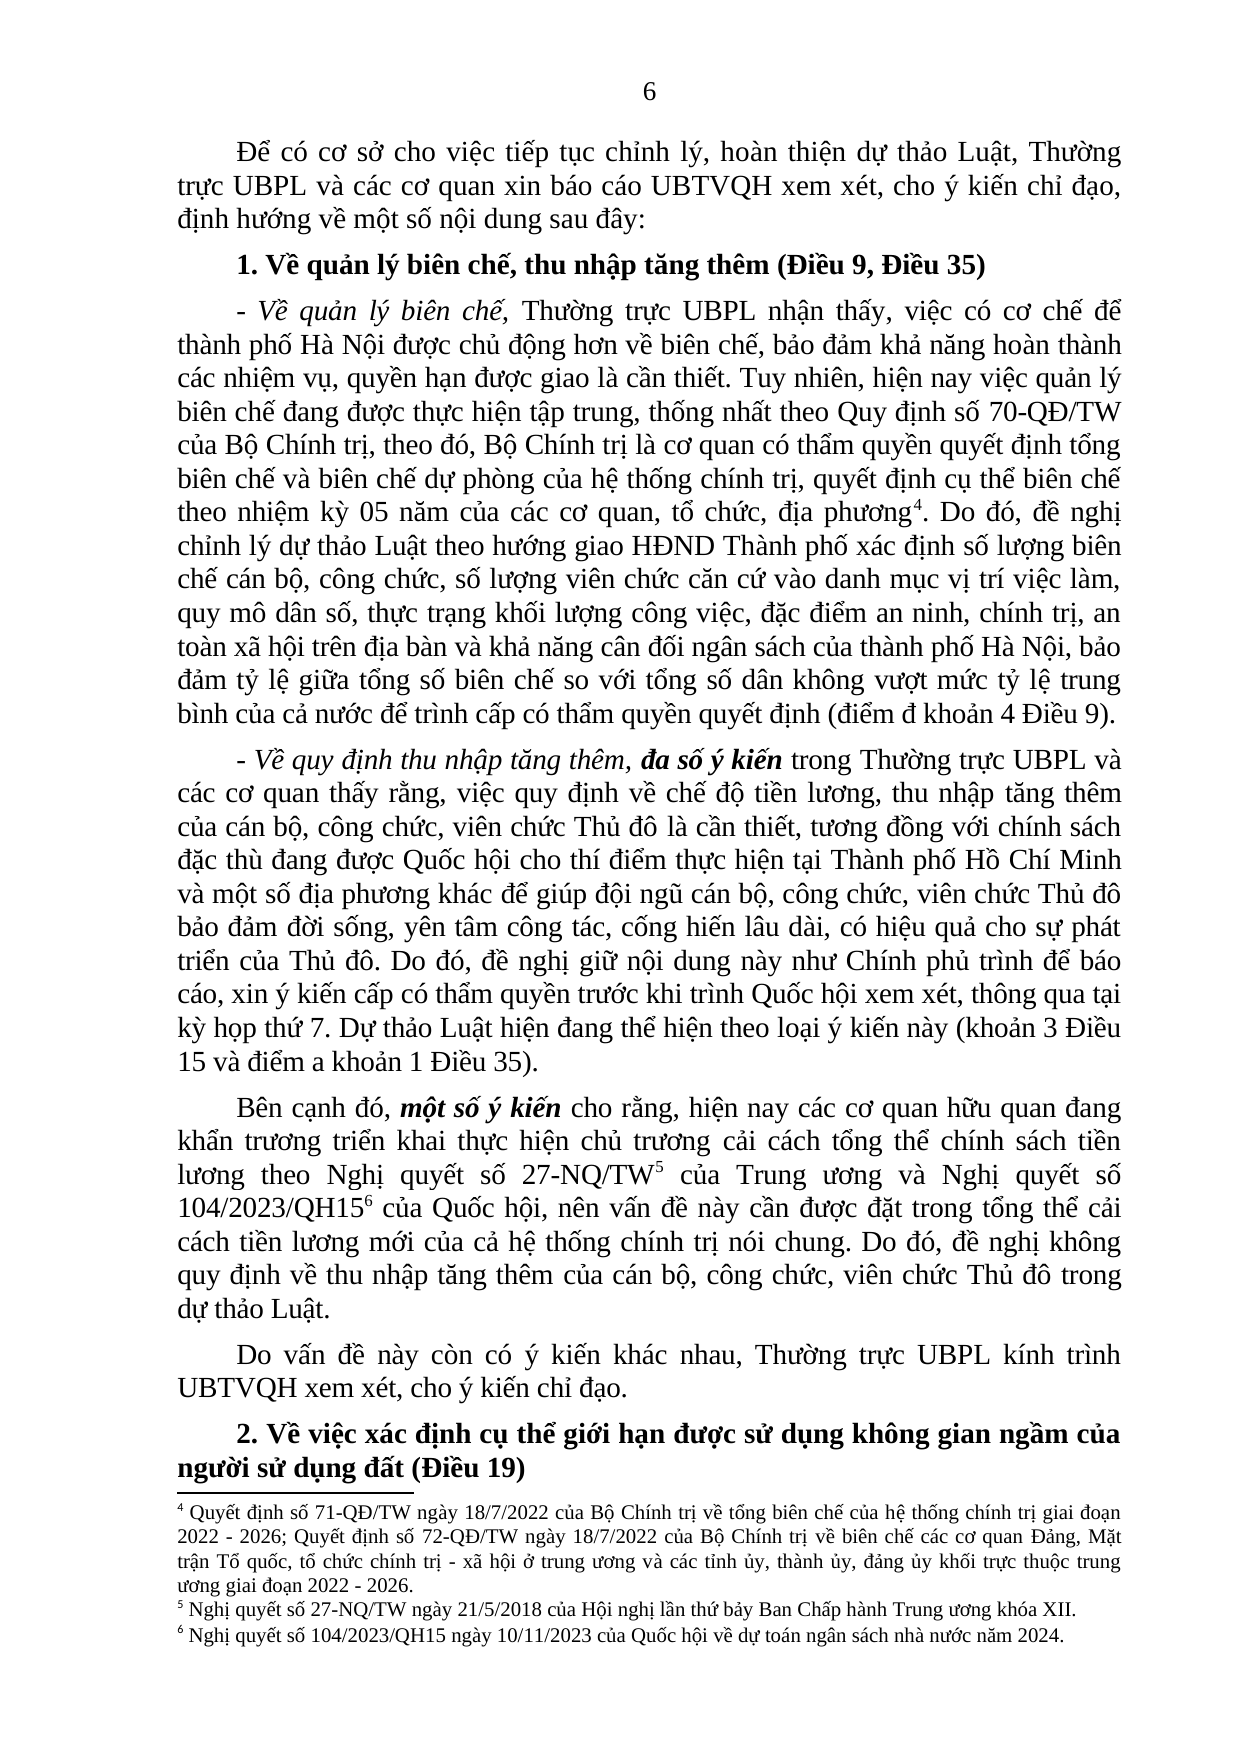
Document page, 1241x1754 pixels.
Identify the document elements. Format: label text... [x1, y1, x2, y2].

text Bên cạnh đó, một số ý kiến cho rằng, hiện nay các cơ quan hữu quan đang khẩn trương triển khai thực hiện chủ trương cải cách tổng thể chính sách tiền lương theo Nghị quyết số 27-NQ/TW của Trung ương và Nghị quyết số 104/2023/QH15 của Quốc hội, nên vấn đề này cần được đặt trong tổng thể cải cách tiền lương mới của cả hệ thống chính trị nói chung. Do đó, đề nghị không quy định về thu nhập tăng thêm của cán bộ, công chức, viên chức Thủ đô trong dự thảo Luật. [177, 1090, 1122, 1324]
text - Về quản lý biên chế, Thường trực UBPL nhận thấy, việc có cơ chế để thành phố Hà Nội được chủ động hơn về biên chế, bảo đảm khả năng hoàn thành các nhiệm vụ, quyền hạn được giao là cần thiết. Tuy nhiên, hiện nay việc quản lý biên chế đang được thực hiện tập trung, thống nhất theo Quy định số 70-QĐ/TW của Bộ Chính trị, theo đó, Bộ Chính trị là cơ quan có thẩm quyền quyết định tổng biên chế và biên chế dự phòng của hệ thống chính trị, quyết định cụ thể biên chế theo nhiệm kỳ 05 năm của các cơ quan, tổ chức, địa phương. Do đó, đề nghị chỉnh lý dự thảo Luật theo hướng giao HĐND Thành phố xác định số lượng biên chế cán bộ, công chức, số lượng viên chức căn cứ vào danh mục vị trí việc làm, quy mô dân số, thực trạng khối lượng công việc, đặc điểm an ninh, chính trị, an toàn xã hội trên địa bàn và khả năng cân đối ngân sách của thành phố Hà Nội, bảo đảm tỷ lệ giữa tổng số biên chế so với tổng số dân không vượt mức tỷ lệ trung bình của cả nước để trình cấp có thẩm quyền quyết định (điểm đ khoản 4 Điều 9). [177, 293, 1122, 729]
text Để có cơ sở cho việc tiếp tục chỉnh lý, hoàn thiện dự thảo Luật, Thường trực UBPL và các cơ quan xin báo cáo UBTVQH xem xét, cho ý kiến chỉ đạo, định hướng về một số nội dung sau đây: [177, 134, 1122, 235]
text 2. Về việc xác định cụ thể giới hạn được sử dụng không gian ngầm của người sử dụng đất (Điều 19) [177, 1417, 1122, 1484]
text 1. Về quản lý biên chế, thu nhập tăng thêm (Điều 9, Điều 35) [177, 247, 1122, 281]
text Do vấn đề này còn có ý kiến khác nhau, Thường trực UBPL kính trình UBTVQH xem xét, cho ý kiến chỉ đạo. [177, 1337, 1122, 1404]
text - Về quy định thu nhập tăng thêm, đa số ý kiến trong Thường trực UBPL và các cơ quan thấy rằng, việc quy định về chế độ tiền lương, thu nhập tăng thêm của cán bộ, công chức, viên chức Thủ đô là cần thiết, tương đồng với chính sách đặc thù đang được Quốc hội cho thí điểm thực hiện tại Thành phố Hồ Chí Minh và một số địa phương khác để giúp đội ngũ cán bộ, công chức, viên chức Thủ đô bảo đảm đời sống, yên tâm công tác, cống hiến lâu dài, có hiệu quả cho sự phát triển của Thủ đô. Do đó, đề nghị giữ nội dung này như Chính phủ trình để báo cáo, xin ý kiến cấp có thẩm quyền trước khi trình Quốc hội xem xét, thông qua tại kỳ họp thứ 7. Dự thảo Luật hiện đang thể hiện theo loại ý kiến này (khoản 3 Điều 15 và điểm a khoản 1 Điều 35). [177, 742, 1122, 1077]
